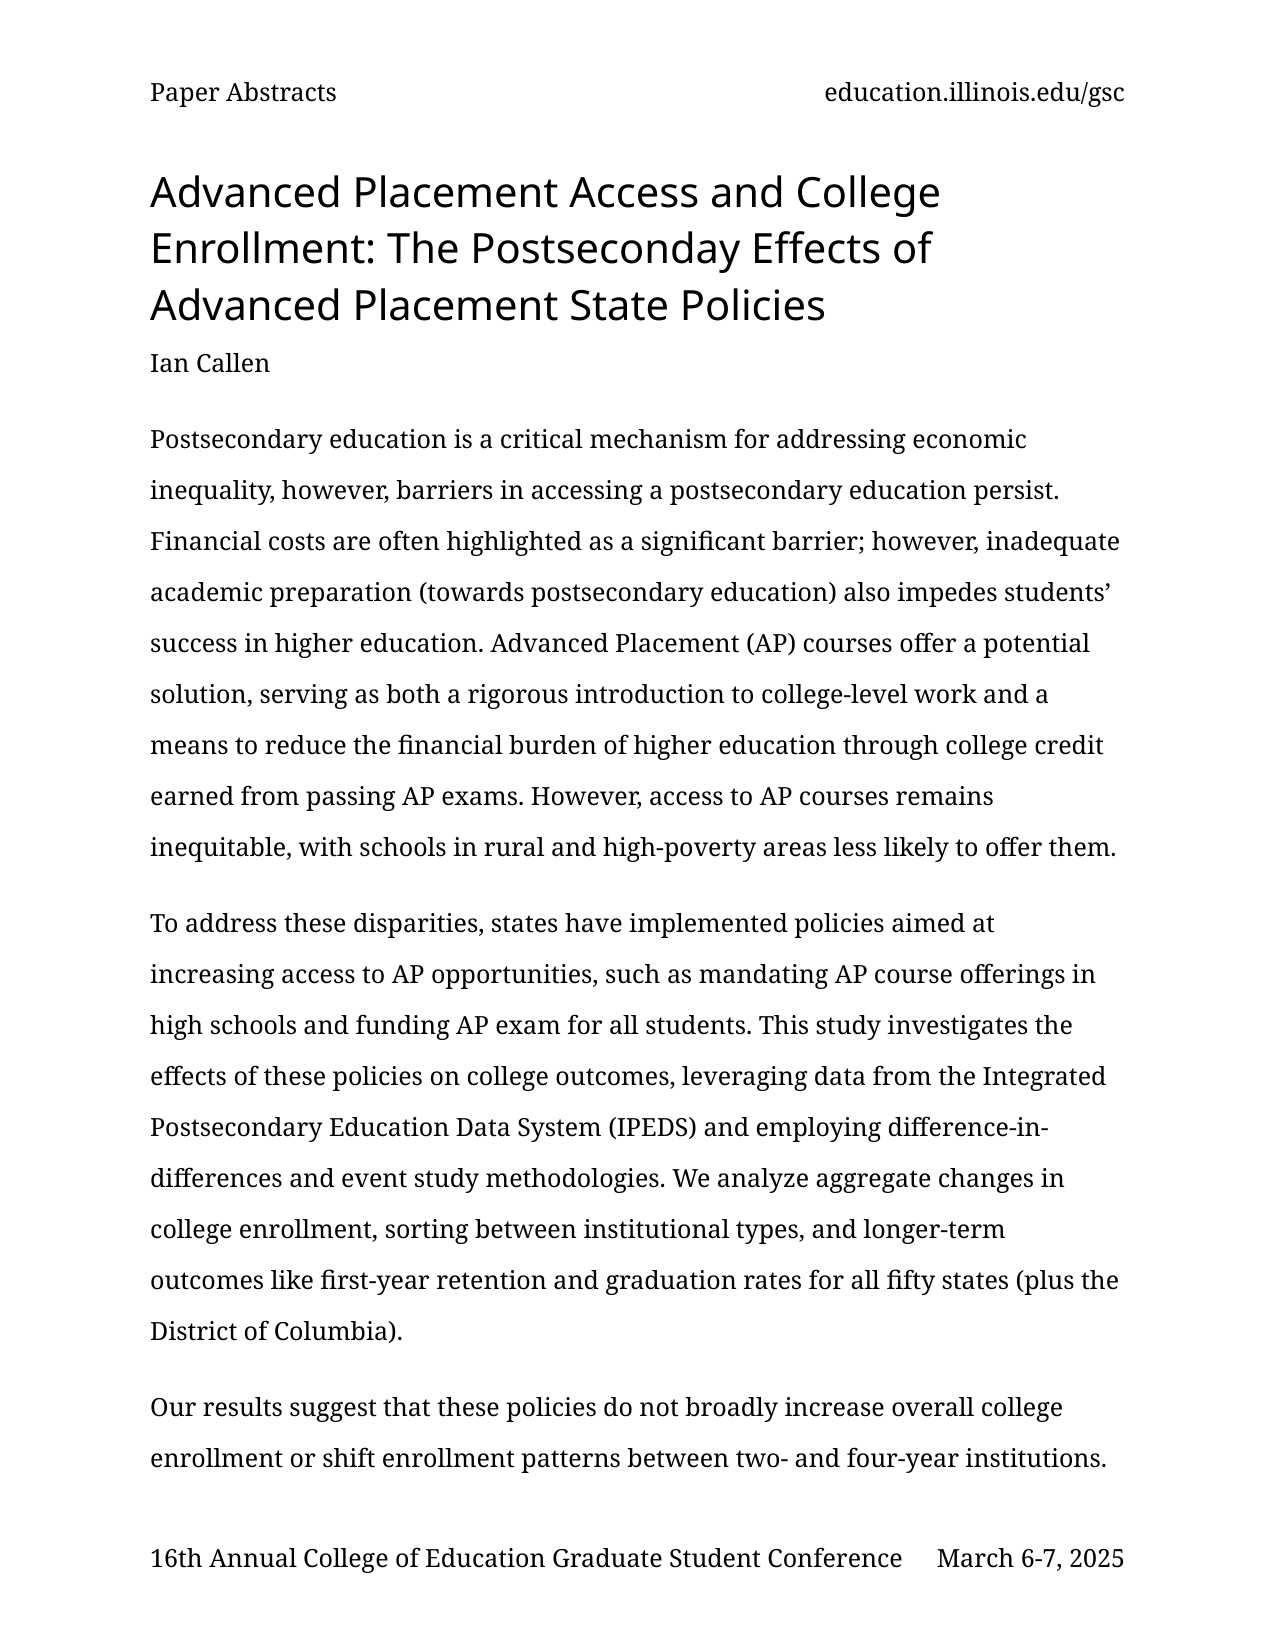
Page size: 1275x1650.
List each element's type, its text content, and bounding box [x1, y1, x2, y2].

subtitle Advanced Placement Access and College Enrollment: The Postseconday Effects of Advanced Placement State Policies [150, 162, 1125, 333]
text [150, 1390, 1125, 1475]
text To address these disparities, states have implemented policies aimed at increasing access to AP opportunities, such as mandating AP course offerings in high schools and funding AP exam for all students. This study investigates the effects of these policies on college outcomes, leveraging data from the Integrated Postsecondary Education Data System (IPEDS) and employing difference-in-differences and event study methodologies. We analyze aggregate changes in college enrollment, sorting between institutional types, and longer-term outcomes like first-year retention and graduation rates for all fifty states (plus the District of Columbia). [150, 906, 1125, 1348]
text Postsecondary education is a critical mechanism for addressing economic inequality, however, barriers in accessing a postsecondary education persist. Financial costs are often highlighted as a significant barrier; however, inadequate academic preparation (towards postsecondary education) also impedes students’ success in higher education. Advanced Placement (AP) courses offer a potential solution, serving as both a rigorous introduction to college-level work and a means to reduce the financial burden of higher education through college credit earned from passing AP exams. However, access to AP courses remains inequitable, with schools in rural and high-poverty areas less likely to offer them. [150, 421, 1125, 864]
text Ian Callen [150, 345, 1125, 379]
